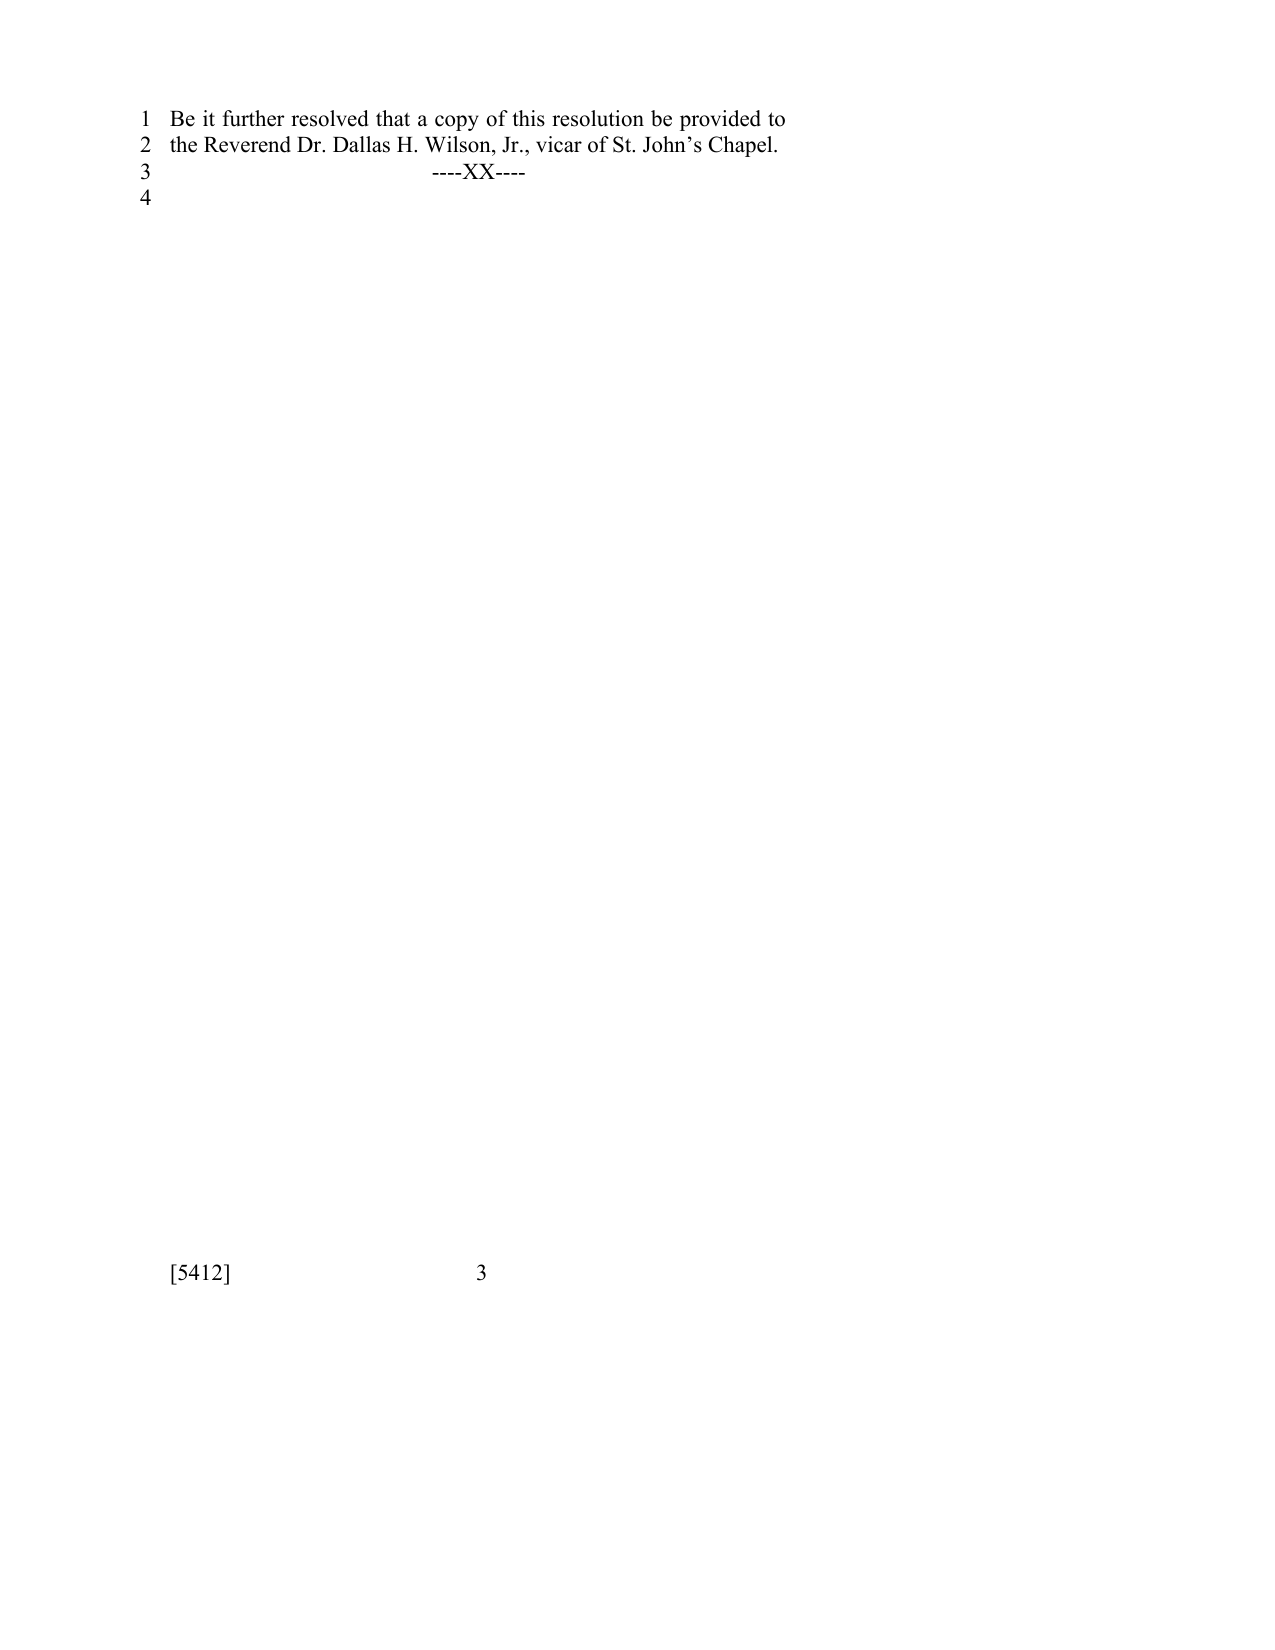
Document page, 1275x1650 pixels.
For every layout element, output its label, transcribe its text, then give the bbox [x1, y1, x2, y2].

text ----XX---- [169, 158, 787, 184]
text Be it further resolved that a copy of this resolution be provided to the Reverend Dr. Dallas H. Wilson, Jr., vicar of St. John’s Chapel. [169, 105, 787, 158]
